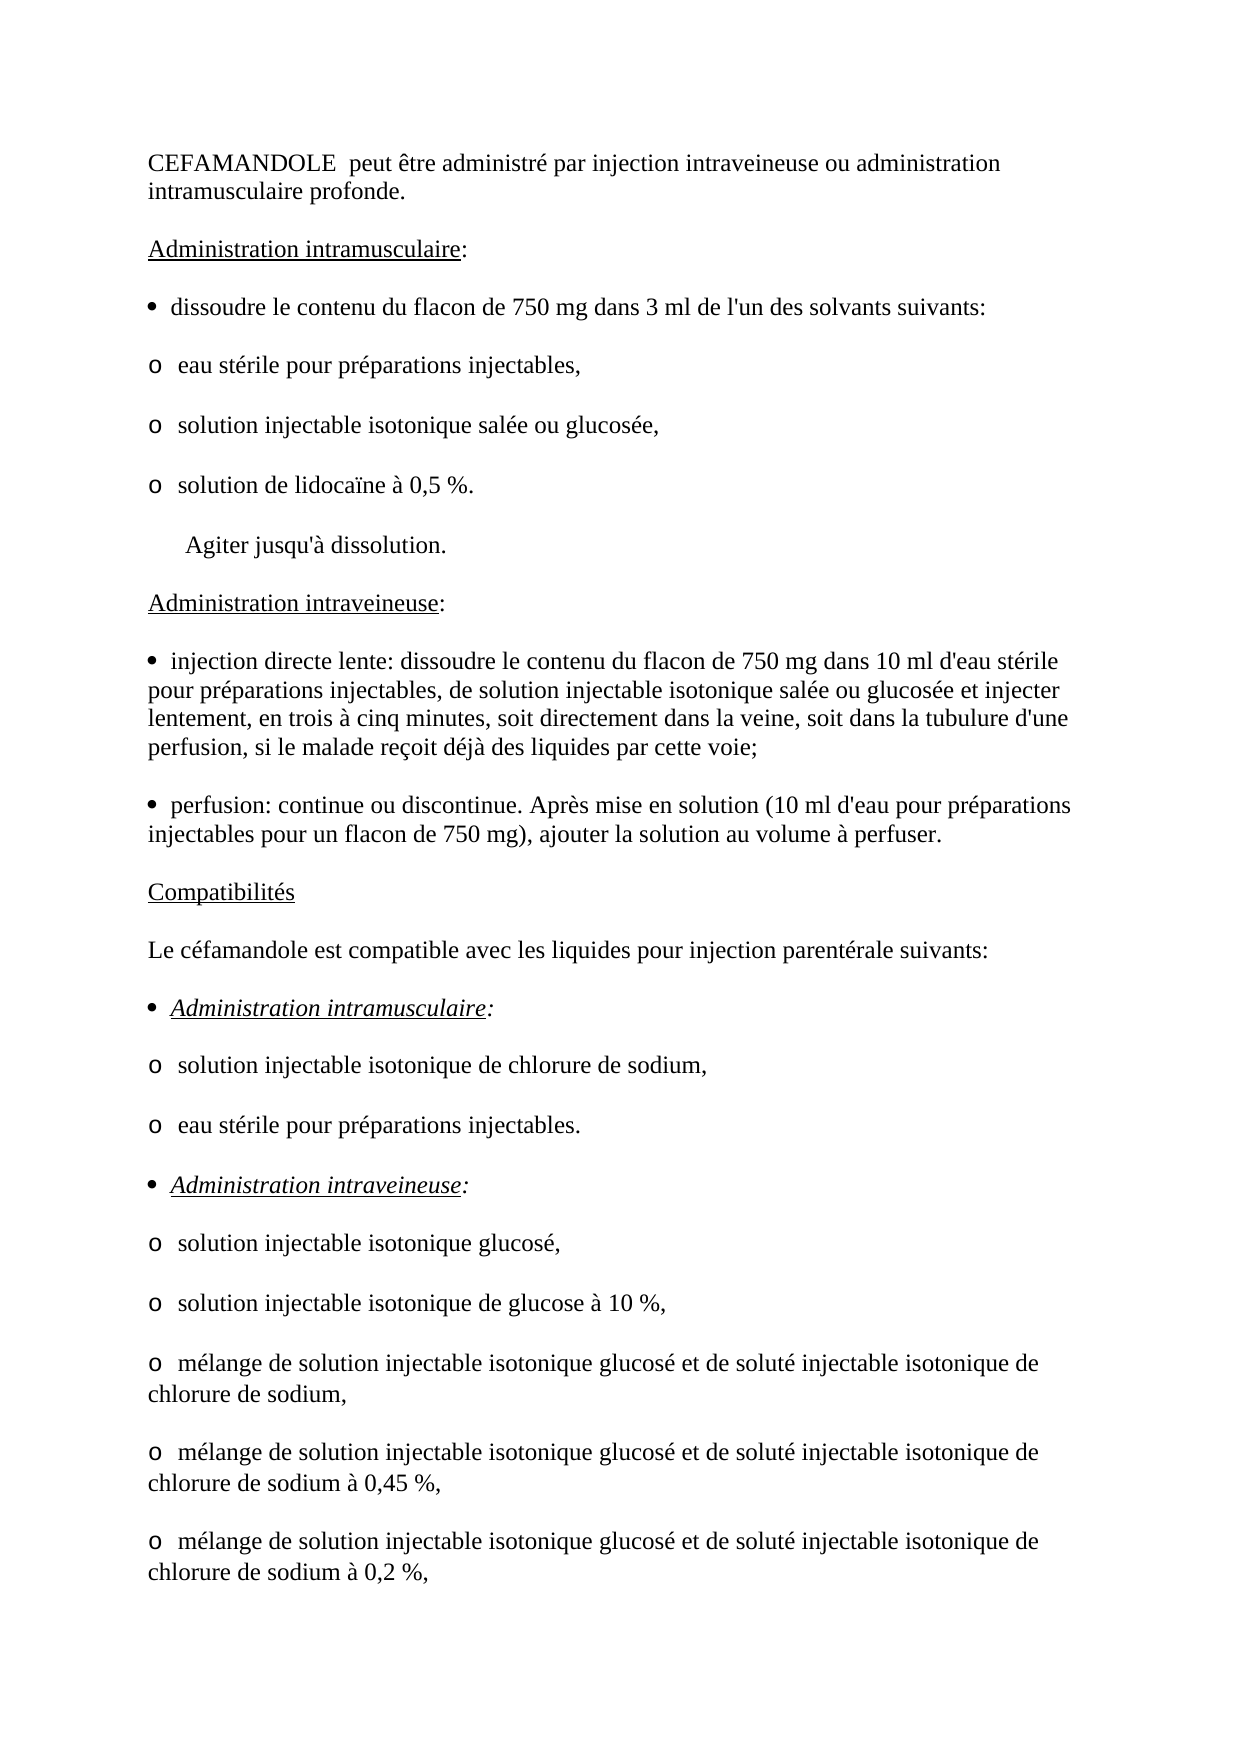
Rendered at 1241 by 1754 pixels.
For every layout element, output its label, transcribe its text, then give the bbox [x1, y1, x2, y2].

text Administration intraveineuse: [148, 588, 1093, 617]
text o solution injectable isotonique de glucose à 10 %, [148, 1288, 1093, 1319]
text perfusion: continue ou discontinue. Après mise en solution (10 ml d'eau pour préparations injectables pour un flacon de 750 mg), ajouter la solution au volume à perfuser. [148, 790, 1093, 848]
text o mélange de solution injectable isotonique glucosé et de soluté injectable isotonique de chlorure de sodium à 0,45 %, [148, 1437, 1093, 1497]
text o eau stérile pour préparations injectables, [148, 350, 1093, 381]
text o solution injectable isotonique glucosé, [148, 1228, 1093, 1259]
text o eau stérile pour préparations injectables. [148, 1111, 1093, 1141]
text Agiter jusqu'à dissolution. [185, 530, 1093, 559]
text o solution injectable isotonique de chlorure de sodium, [148, 1051, 1093, 1081]
text o solution de lidocaïne à 0,5 %. [148, 470, 1093, 501]
text dissoudre le contenu du flacon de 750 mg dans 3 ml de l'un des solvants suivants: [148, 292, 1093, 321]
text Administration intramusculaire: [148, 234, 1093, 263]
text Administration intraveineuse: [148, 1171, 1093, 1199]
text CEFAMANDOLE peut être administré par injection intraveineuse ou administration intramusculaire profonde. [148, 148, 1093, 205]
text o solution injectable isotonique salée ou glucosée, [148, 410, 1093, 441]
text Administration intramusculaire: [148, 993, 1093, 1021]
text Le céfamandole est compatible avec les liquides pour injection parentérale suivants: [148, 935, 1093, 963]
text o mélange de solution injectable isotonique glucosé et de soluté injectable isotonique de chlorure de sodium à 0,2 %, [148, 1526, 1093, 1586]
text injection directe lente: dissoudre le contenu du flacon de 750 mg dans 10 ml d'eau stérile pour préparations injectables, de solution injectable isotonique salée ou glucosée et injecter lentement, en trois à cinq minutes, soit directement dans la veine, soit dans la tubulure d'une perfusion, si le malade reçoit déjà des liquides par cette voie; [148, 646, 1093, 761]
text Compatibilités [148, 877, 1093, 906]
text o mélange de solution injectable isotonique glucosé et de soluté injectable isotonique de chlorure de sodium, [148, 1348, 1093, 1408]
